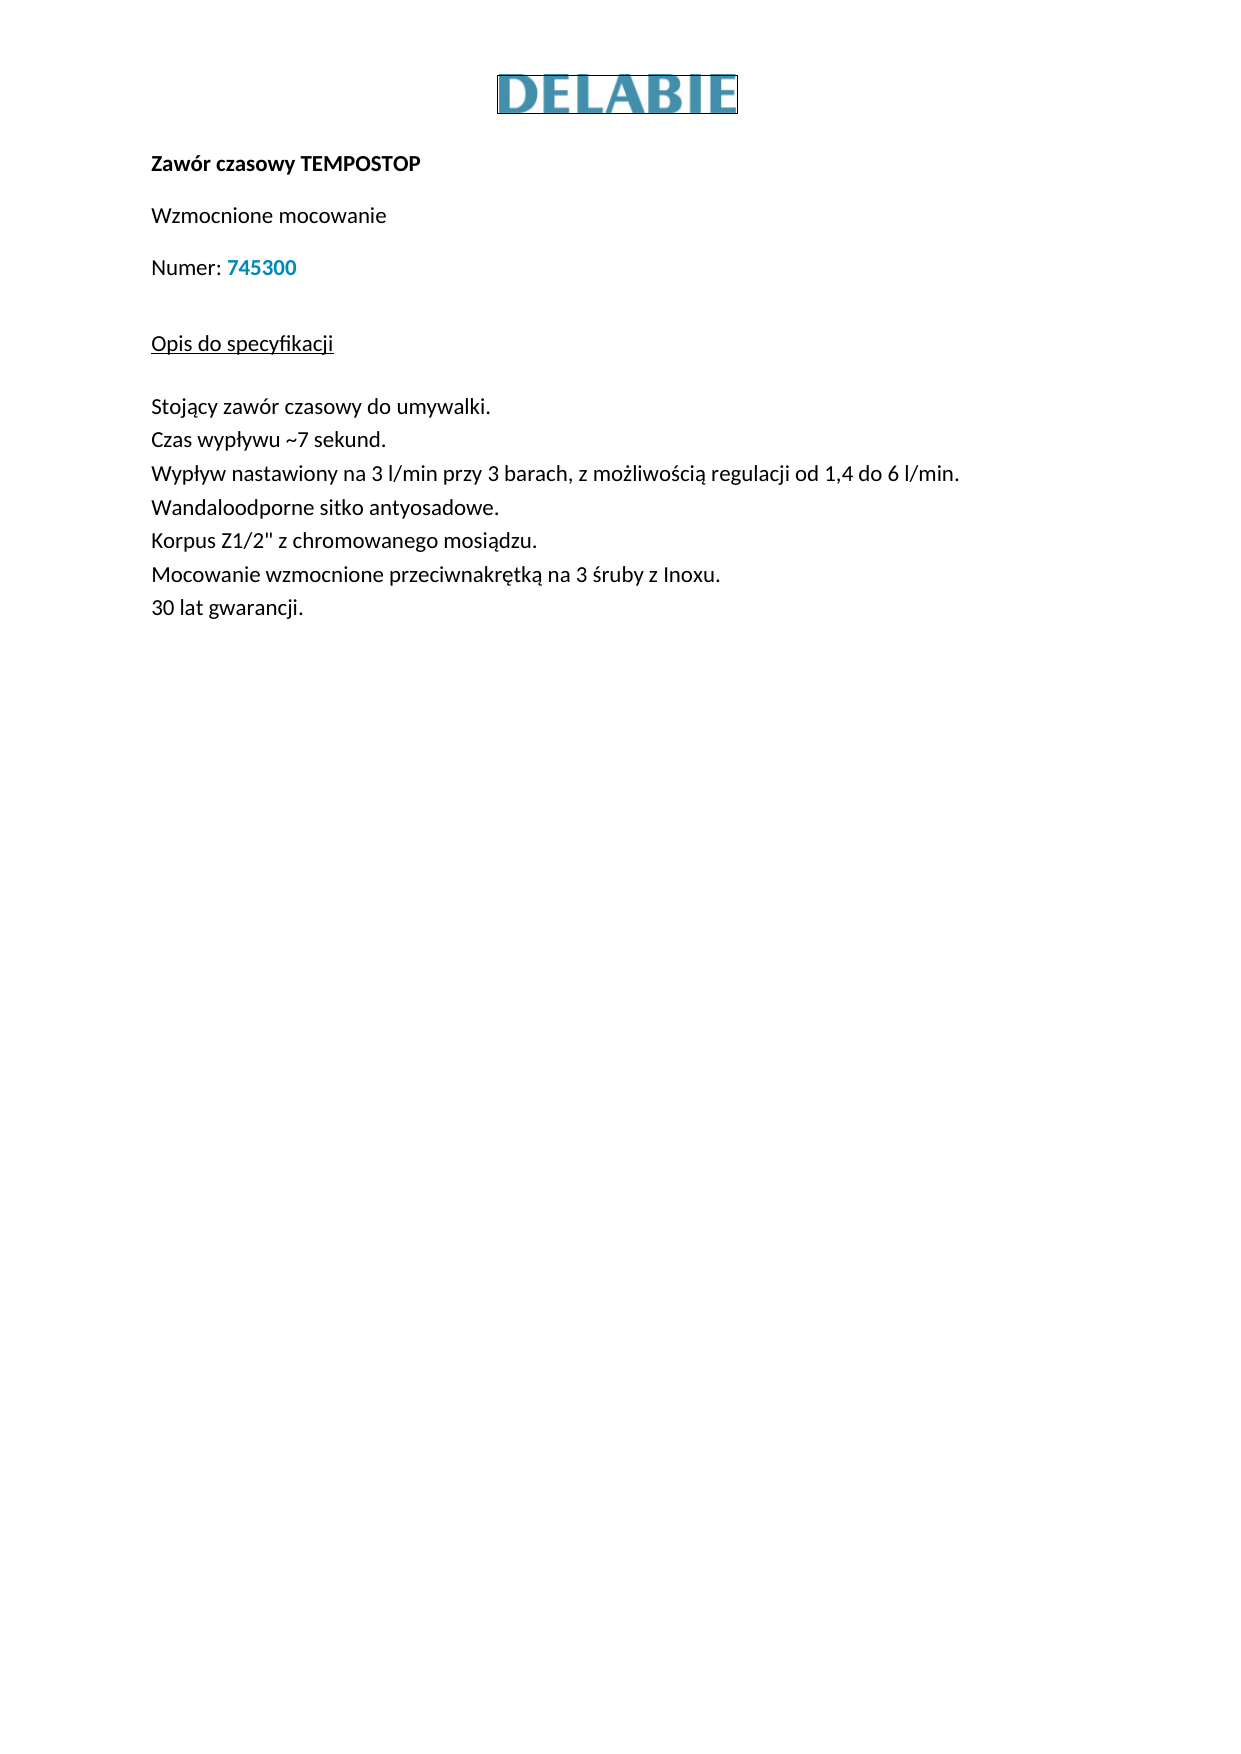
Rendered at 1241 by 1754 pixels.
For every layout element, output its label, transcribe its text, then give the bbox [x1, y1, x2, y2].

text Stojący zawór czasowy do umywalki. [151, 392, 1084, 420]
text Mocowanie wzmocnione przeciwnakrętką na 3 śruby z Inoxu. [151, 560, 1084, 588]
text Czas wypływu ~7 sekund. [151, 426, 1084, 453]
text Wzmocnione mocowanie [151, 201, 1084, 229]
text Numer: 745300 [151, 253, 1084, 281]
text Wypływ nastawiony na 3 l/min przy 3 barach, z możliwością regulacji od 1,4 do 6 l/min. [151, 459, 1084, 487]
text Korpus Z1/2" z chromowanego mosiądzu. [151, 526, 1084, 554]
text Zawór czasowy TEMPOSTOP [151, 149, 1084, 177]
text 30 lat gwarancji. [151, 593, 1084, 621]
text Opis do specyfikacji [151, 329, 1084, 357]
text Wandaloodporne sitko antyosadowe. [151, 493, 1084, 521]
picture [498, 76, 737, 113]
